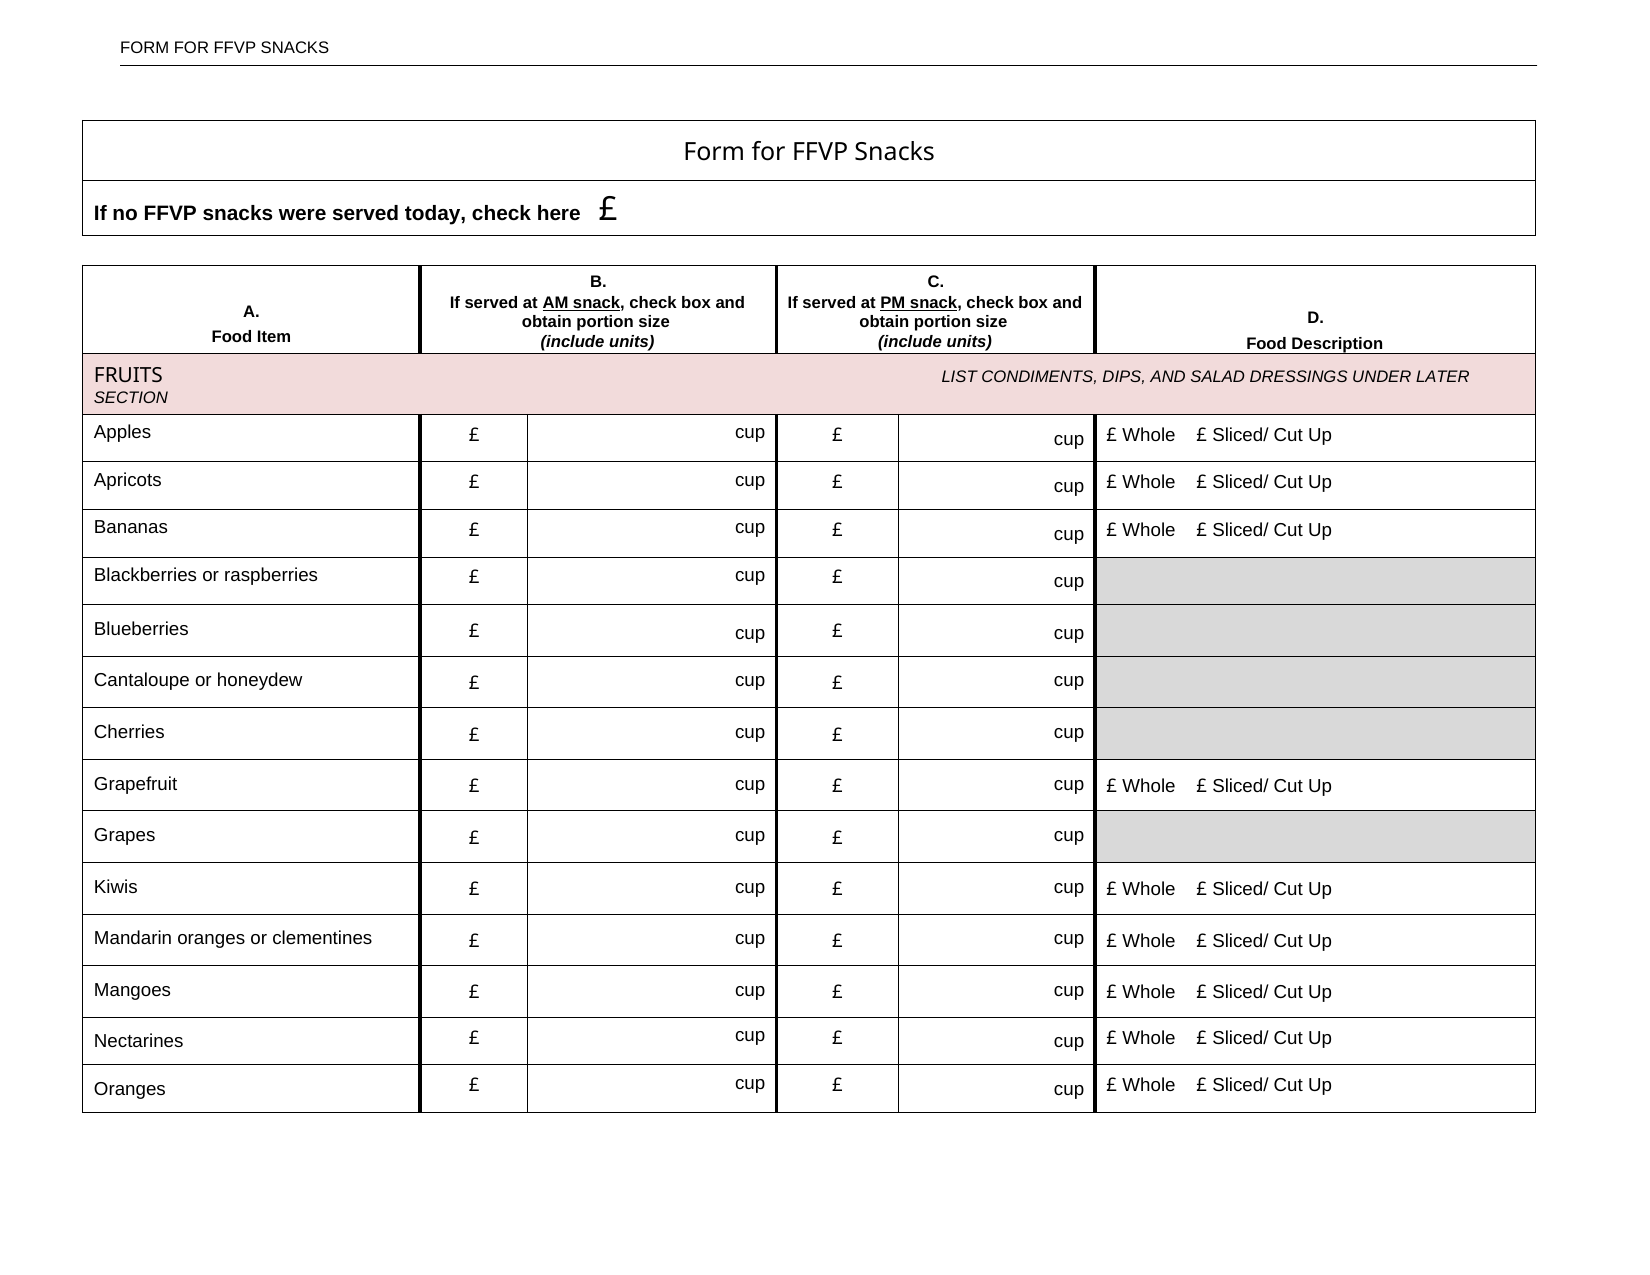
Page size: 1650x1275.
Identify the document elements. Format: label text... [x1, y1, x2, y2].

table_cell £ Whole £ Sliced/ Cut Up [1097, 1065, 1535, 1112]
table_cell cup [899, 863, 1093, 913]
table_cell [1097, 605, 1535, 656]
table_cell £ [422, 1018, 527, 1064]
table_cell Cantaloupe or honeydew [83, 657, 418, 707]
table_cell cup [528, 915, 775, 965]
table_cell £ [778, 811, 898, 862]
table_cell cup [899, 415, 1093, 461]
table_cell [1097, 811, 1535, 862]
table_cell cup [528, 863, 775, 913]
table_cell cup [528, 657, 775, 707]
table_cell Oranges [83, 1065, 418, 1112]
table_cell £ [778, 863, 898, 913]
table_cell £ [778, 462, 898, 509]
table_cell [1097, 558, 1535, 604]
table_cell Blueberries [83, 605, 418, 656]
table_cell cup [899, 1018, 1093, 1064]
table_cell cup [899, 605, 1093, 656]
table_cell cup [899, 462, 1093, 509]
table_cell cup [528, 1018, 775, 1064]
table_cell £ [422, 462, 527, 509]
table_cell £ [778, 915, 898, 965]
table_cell cup [899, 760, 1093, 810]
table_cell £ [422, 811, 527, 862]
table_cell FRUITS LIST CONDIMENTS, DIPS, AND SALAD DRESSINGS UNDER LATER SECTION [83, 354, 1535, 414]
table_cell cup [528, 760, 775, 810]
table_cell [1097, 657, 1535, 707]
table_cell cup [899, 811, 1093, 862]
table_cell £ [422, 1065, 527, 1112]
table_cell cup [528, 605, 775, 656]
table_header D. Food Description [1097, 266, 1535, 353]
table_cell £ [422, 657, 527, 707]
table_cell Mandarin oranges or clementines [83, 915, 418, 965]
table_cell Cherries [83, 708, 418, 759]
table_cell Nectarines [83, 1018, 418, 1064]
table_cell cup [528, 415, 775, 461]
table_cell cup [528, 1065, 775, 1112]
table_cell Mangoes [83, 966, 418, 1017]
table_cell £ [422, 863, 527, 913]
table_cell [1097, 708, 1535, 759]
table_cell £ Whole £ Sliced/ Cut Up [1097, 863, 1535, 913]
table_cell £ [778, 1065, 898, 1112]
table_cell £ Whole £ Sliced/ Cut Up [1097, 462, 1535, 509]
table_cell If no FFVP snacks were served today, check here £ [83, 181, 1535, 235]
table_cell cup [899, 915, 1093, 965]
table_cell cup [528, 966, 775, 1017]
table_cell cup [899, 510, 1093, 557]
table_cell cup [528, 510, 775, 557]
table_cell £ Whole £ Sliced/ Cut Up [1097, 966, 1535, 1017]
table_header A. Food Item [83, 266, 418, 353]
table_cell cup [528, 462, 775, 509]
table_header C. If served at PM snack, check box and obtain portion size (include units) [778, 266, 1093, 353]
table_cell £ Whole £ Sliced/ Cut Up [1097, 415, 1535, 461]
table_cell Apricots [83, 462, 418, 509]
table_cell cup [899, 708, 1093, 759]
table_cell £ [778, 558, 898, 604]
table_cell £ Whole £ Sliced/ Cut Up [1097, 510, 1535, 557]
table_cell £ [422, 605, 527, 656]
table_cell £ [422, 708, 527, 759]
table_cell cup [899, 1065, 1093, 1112]
table_cell £ Whole £ Sliced/ Cut Up [1097, 915, 1535, 965]
table_cell Bananas [83, 510, 418, 557]
table_cell £ [778, 760, 898, 810]
table_cell £ [778, 605, 898, 656]
table_cell £ [422, 415, 527, 461]
table_cell £ [422, 966, 527, 1017]
table_cell £ [778, 510, 898, 557]
table_cell cup [528, 708, 775, 759]
table_cell Grapes [83, 811, 418, 862]
table_cell £ [422, 760, 527, 810]
table_cell £ [778, 708, 898, 759]
table_cell £ Whole £ Sliced/ Cut Up [1097, 760, 1535, 810]
table_cell Kiwis [83, 863, 418, 913]
table_cell £ [422, 915, 527, 965]
table_header Form for FFVP Snacks [83, 121, 1535, 180]
table_cell cup [528, 811, 775, 862]
table_header B. If served at AM snack, check box and obtain portion size (include units) [422, 266, 775, 353]
table_cell £ Whole £ Sliced/ Cut Up [1097, 1018, 1535, 1064]
table_cell £ [778, 1018, 898, 1064]
table_cell Blackberries or raspberries [83, 558, 418, 604]
table_cell £ [778, 415, 898, 461]
table_cell Grapefruit [83, 760, 418, 810]
table_cell cup [899, 966, 1093, 1017]
table_cell £ [422, 510, 527, 557]
table_cell £ [778, 966, 898, 1017]
table_cell Apples [83, 415, 418, 461]
table_cell £ [778, 657, 898, 707]
table_cell cup [528, 558, 775, 604]
table_cell £ [422, 558, 527, 604]
table_cell cup [899, 657, 1093, 707]
table_cell cup [899, 558, 1093, 604]
